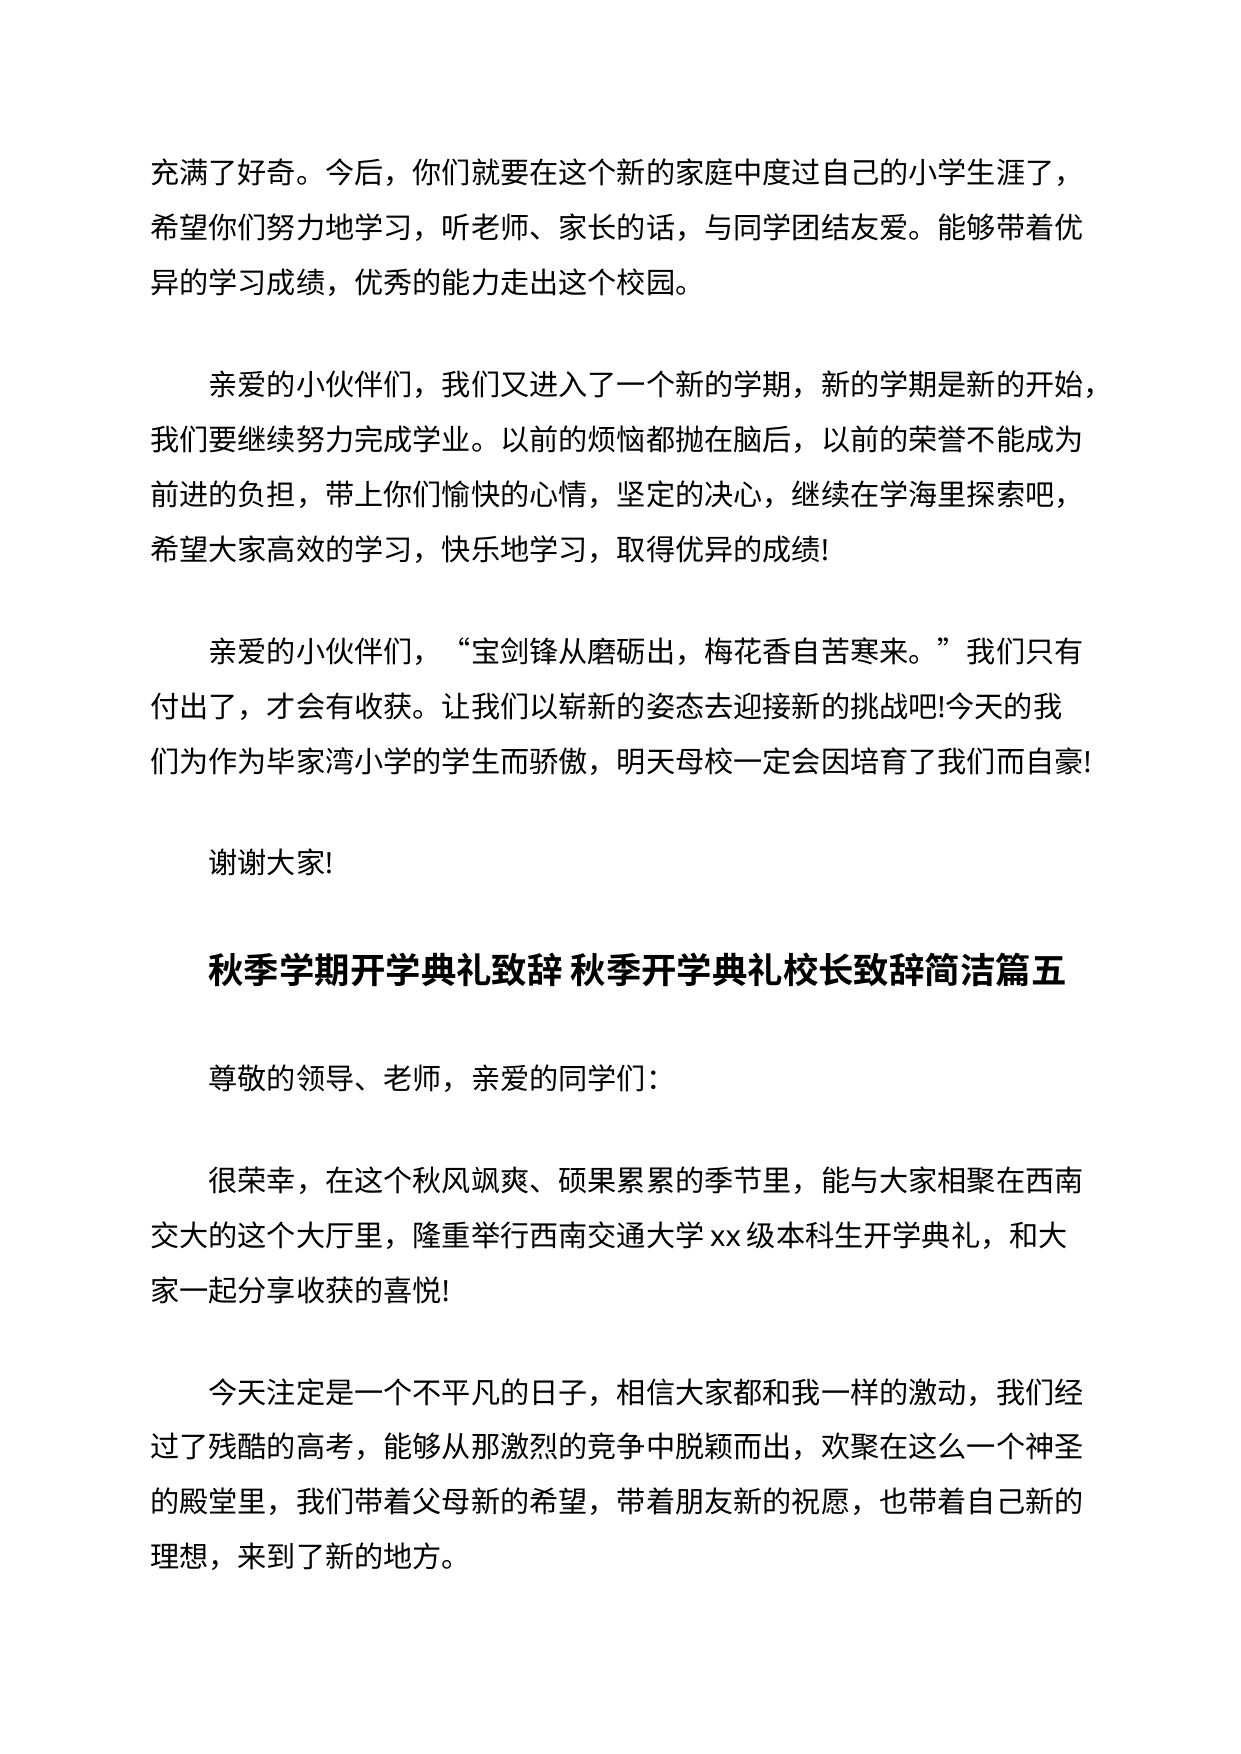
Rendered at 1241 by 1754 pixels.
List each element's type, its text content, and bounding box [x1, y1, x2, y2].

text 谢谢大家! [150, 840, 1090, 882]
text 亲爱的小伙伴们，我们又进入了一个新的学期，新的学期是新的开始，我们要继续努力完成学业。以前的烦恼都抛在脑后，以前的荣誉不能成为前进的负担，带上你们愉快的心情，坚定的决心，继续在学海里探索吧，希望大家高效的学习，快乐地学习，取得优异的成绩! [150, 362, 1090, 569]
text 尊敬的领导、老师，亲爱的同学们： [150, 1056, 1090, 1098]
text 秋季学期开学典礼致辞 秋季开学典礼校长致辞简洁篇五 [150, 942, 1090, 993]
text 今天注定是一个不平凡的日子，相信大家都和我一样的激动，我们经过了残酷的高考，能够从那激烈的竞争中脱颖而出，欢聚在这么一个神圣的殿堂里，我们带着父母新的希望，带着朋友新的祝愿，也带着自己新的理想，来到了新的地方。 [150, 1369, 1090, 1576]
text 很荣幸，在这个秋风飒爽、硕果累累的季节里，能与大家相聚在西南交大的这个大厅里，隆重举行西南交通大学xx级本科生开学典礼，和大家一起分享收获的喜悦! [150, 1157, 1090, 1309]
text 亲爱的小伙伴们，“宝剑锋从磨砺出，梅花香自苦寒来。”我们只有付出了，才会有收获。让我们以崭新的姿态去迎接新的挑战吧!今天的我们为作为毕家湾小学的学生而骄傲，明天母校一定会因培育了我们而自豪! [150, 628, 1090, 781]
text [150, 150, 1090, 302]
